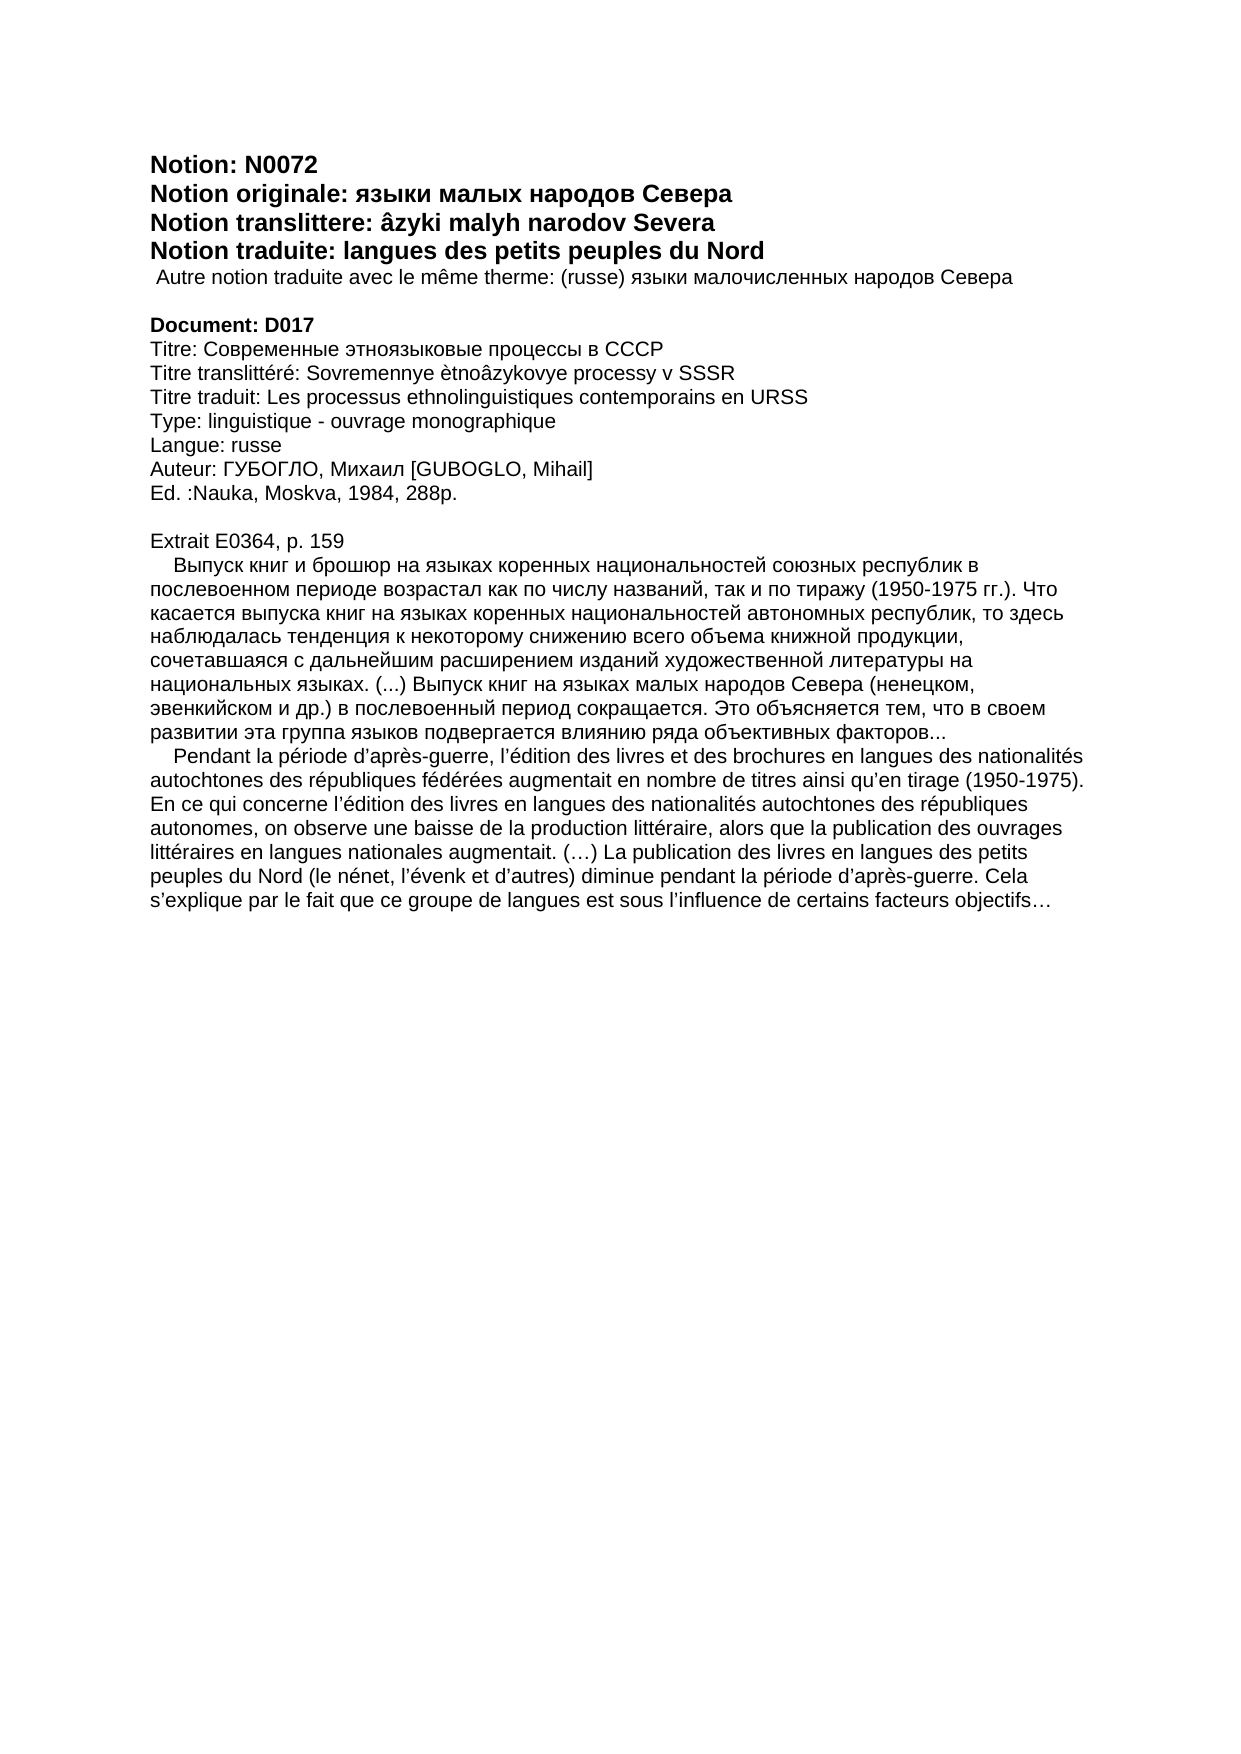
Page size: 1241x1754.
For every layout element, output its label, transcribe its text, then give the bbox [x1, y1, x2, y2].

text Notion: N0072 [150, 150, 1090, 179]
text Notion originale: языки малых народов Севера [150, 179, 1090, 207]
text Ed. :Nauka, Moskva, 1984, 288p. [150, 481, 1090, 504]
text Notion traduite: langues des petits peuples du Nord [150, 236, 1090, 265]
text Langue: russe [150, 433, 1090, 457]
text Notion translittere: âzyki malyh narodov Severa [150, 207, 1090, 236]
text Autre notion traduite avec le même therme: (russe) языки малочисленных народов Севера [150, 265, 1090, 289]
text Titre traduit: Les processus ethnolinguistiques contemporains en URSS [150, 385, 1090, 409]
text Type: linguistique - ouvrage monographique [150, 409, 1090, 433]
text Auteur: ГУБОГЛО, Михаил [GUBOGLO, Mihail] [150, 457, 1090, 481]
text Titre: Современные этноязыковые процессы в СССР [150, 337, 1090, 361]
text Pendant la période d’après-guerre, l’édition des livres et des brochures en langues des nationalités autochtones des républiques fédérées augmentait en nombre de titres ainsi qu’en tirage (1950-1975). En ce qui concerne l’édition des livres en langues des nationalités autochtones des républiques autonomes, on observe une baisse de la production littéraire, alors que la publication des ouvrages littéraires en langues nationales augmentait. (…) La publication des livres en langues des petits peuples du Nord (le nénet, l’évenk et d’autres) diminue pendant la période d’après-guerre. Cela s’explique par le fait que ce groupe de langues est sous l’influence de certains facteurs objectifs… [150, 744, 1090, 912]
text Titre translittéré: Sovremennye ètnoâzykovye processy v SSSR [150, 361, 1090, 385]
text Document: D017 [150, 313, 1090, 337]
text Выпуск книг и брошюр на языках коренных национальностей союзных республик в послевоенном периоде возрастал как по числу названий, так и по тиражу (1950-1975 гг.). Что касается выпуска книг на языках коренных национальностей автономных республик, то здесь наблюдалась тенденция к некоторому снижению всего объема книжной продукции, сочетавшаяся с дальнейшим расширением изданий художественной литературы на национальных языках. (...) Выпуск книг на языках малых народов Севера (ненецком, эвенкийском и др.) в послевоенный период сокращается. Это объясняется тем, что в своем развитии эта группа языков подвергается влиянию ряда объективных факторов... [150, 552, 1090, 744]
text Extrait E0364, p. 159 [150, 528, 1090, 552]
